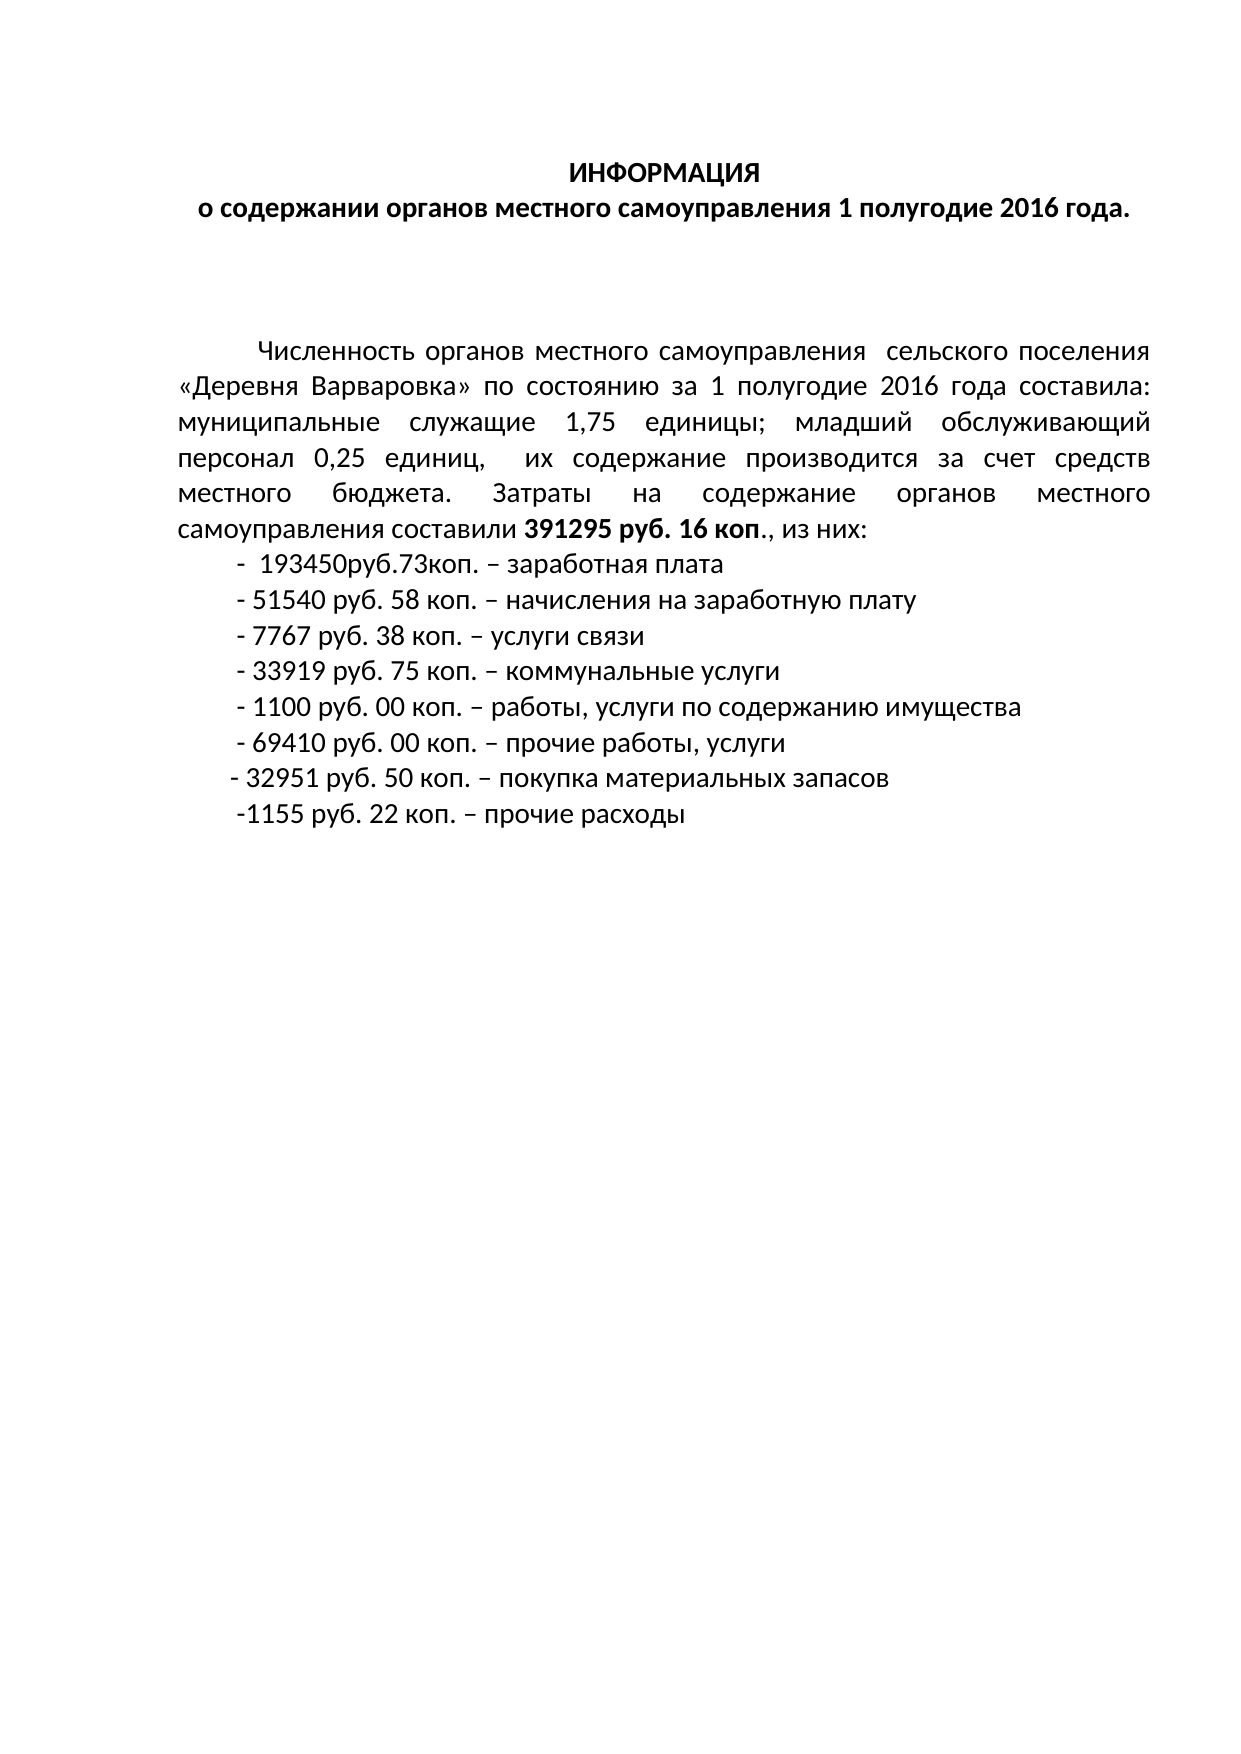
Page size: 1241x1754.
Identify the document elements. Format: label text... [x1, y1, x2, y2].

text - 33919 руб. 75 коп. – коммунальные услуги [177, 652, 1152, 688]
text - 32951 руб. 50 коп. – покупка материальных запасов [177, 759, 1152, 795]
text - 51540 руб. 58 коп. – начисления на заработную плату [177, 581, 1152, 617]
text - 69410 руб. 00 коп. – прочие работы, услуги [177, 724, 1152, 759]
text Численность органов местного самоуправления сельского поселения «Деревня Варваровка» по состоянию за 1 полугодие 2016 года составила: муниципальные служащие 1,75 единицы; младший обслуживающий персонал 0,25 единиц, их содержание производится за счет средств местного бюджета. Затраты на содержание органов местного самоуправления составили 391295 руб. 16 коп., из них: [177, 332, 1152, 546]
text о содержании органов местного самоуправления 1 полугодие 2016 года. [177, 189, 1152, 225]
text -1155 руб. 22 коп. – прочие расходы [177, 795, 1152, 831]
text - 1100 руб. 00 коп. – работы, услуги по содержанию имущества [177, 688, 1152, 724]
text - 7767 руб. 38 коп. – услуги связи [177, 617, 1152, 652]
text ИНФОРМАЦИЯ [177, 154, 1152, 189]
text - 193450руб.73коп. – заработная плата [177, 546, 1152, 581]
